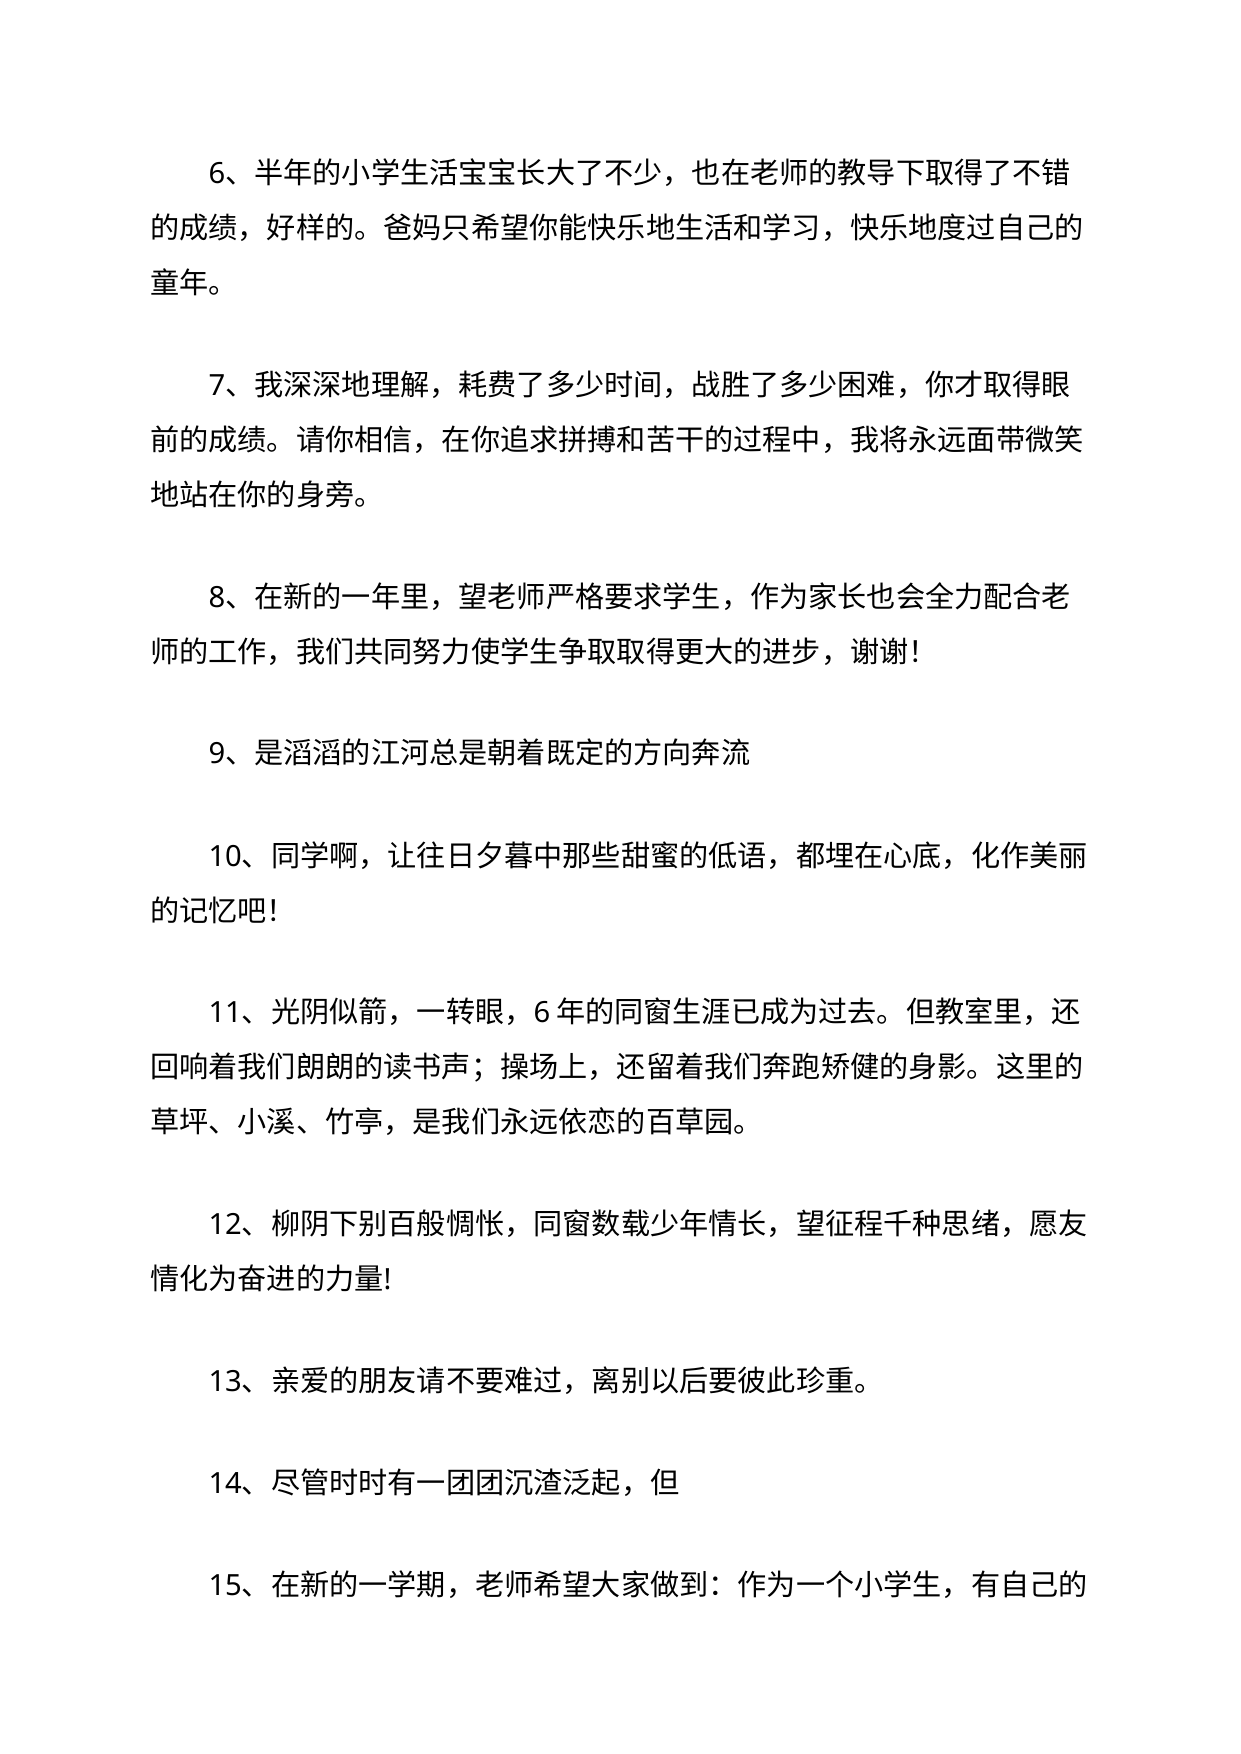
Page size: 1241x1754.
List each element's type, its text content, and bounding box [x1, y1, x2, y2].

text 9、是滔滔的江河总是朝着既定的方向奔流 [150, 730, 1090, 772]
text 6、半年的小学生活宝宝长大了不少，也在老师的教导下取得了不错的成绩，好样的。爸妈只希望你能快乐地生活和学习，快乐地度过自己的童年。 [150, 150, 1090, 302]
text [150, 1561, 1090, 1604]
text 13、亲爱的朋友请不要难过，离别以后要彼此珍重。 [150, 1357, 1090, 1400]
text 7、我深深地理解，耗费了多少时间，战胜了多少困难，你才取得眼前的成绩。请你相信，在你追求拼搏和苦干的过程中，我将永远面带微笑地站在你的身旁。 [150, 362, 1090, 514]
text 12、柳阴下别百般惆怅，同窗数载少年情长，望征程千种思绪，愿友情化为奋进的力量! [150, 1201, 1090, 1298]
text 14、尽管时时有一团团沉渣泛起，但 [150, 1459, 1090, 1502]
text 8、在新的一年里，望老师严格要求学生，作为家长也会全力配合老师的工作，我们共同努力使学生争取取得更大的进步，谢谢！ [150, 573, 1090, 671]
text 10、同学啊，让往日夕暮中那些甜蜜的低语，都埋在心底，化作美丽的记忆吧！ [150, 832, 1090, 929]
text 11、光阴似箭，一转眼，6年的同窗生涯已成为过去。但教室里，还回响着我们朗朗的读书声；操场上，还留着我们奔跑矫健的身影。这里的草坪、小溪、竹亭，是我们永远依恋的百草园。 [150, 989, 1090, 1141]
